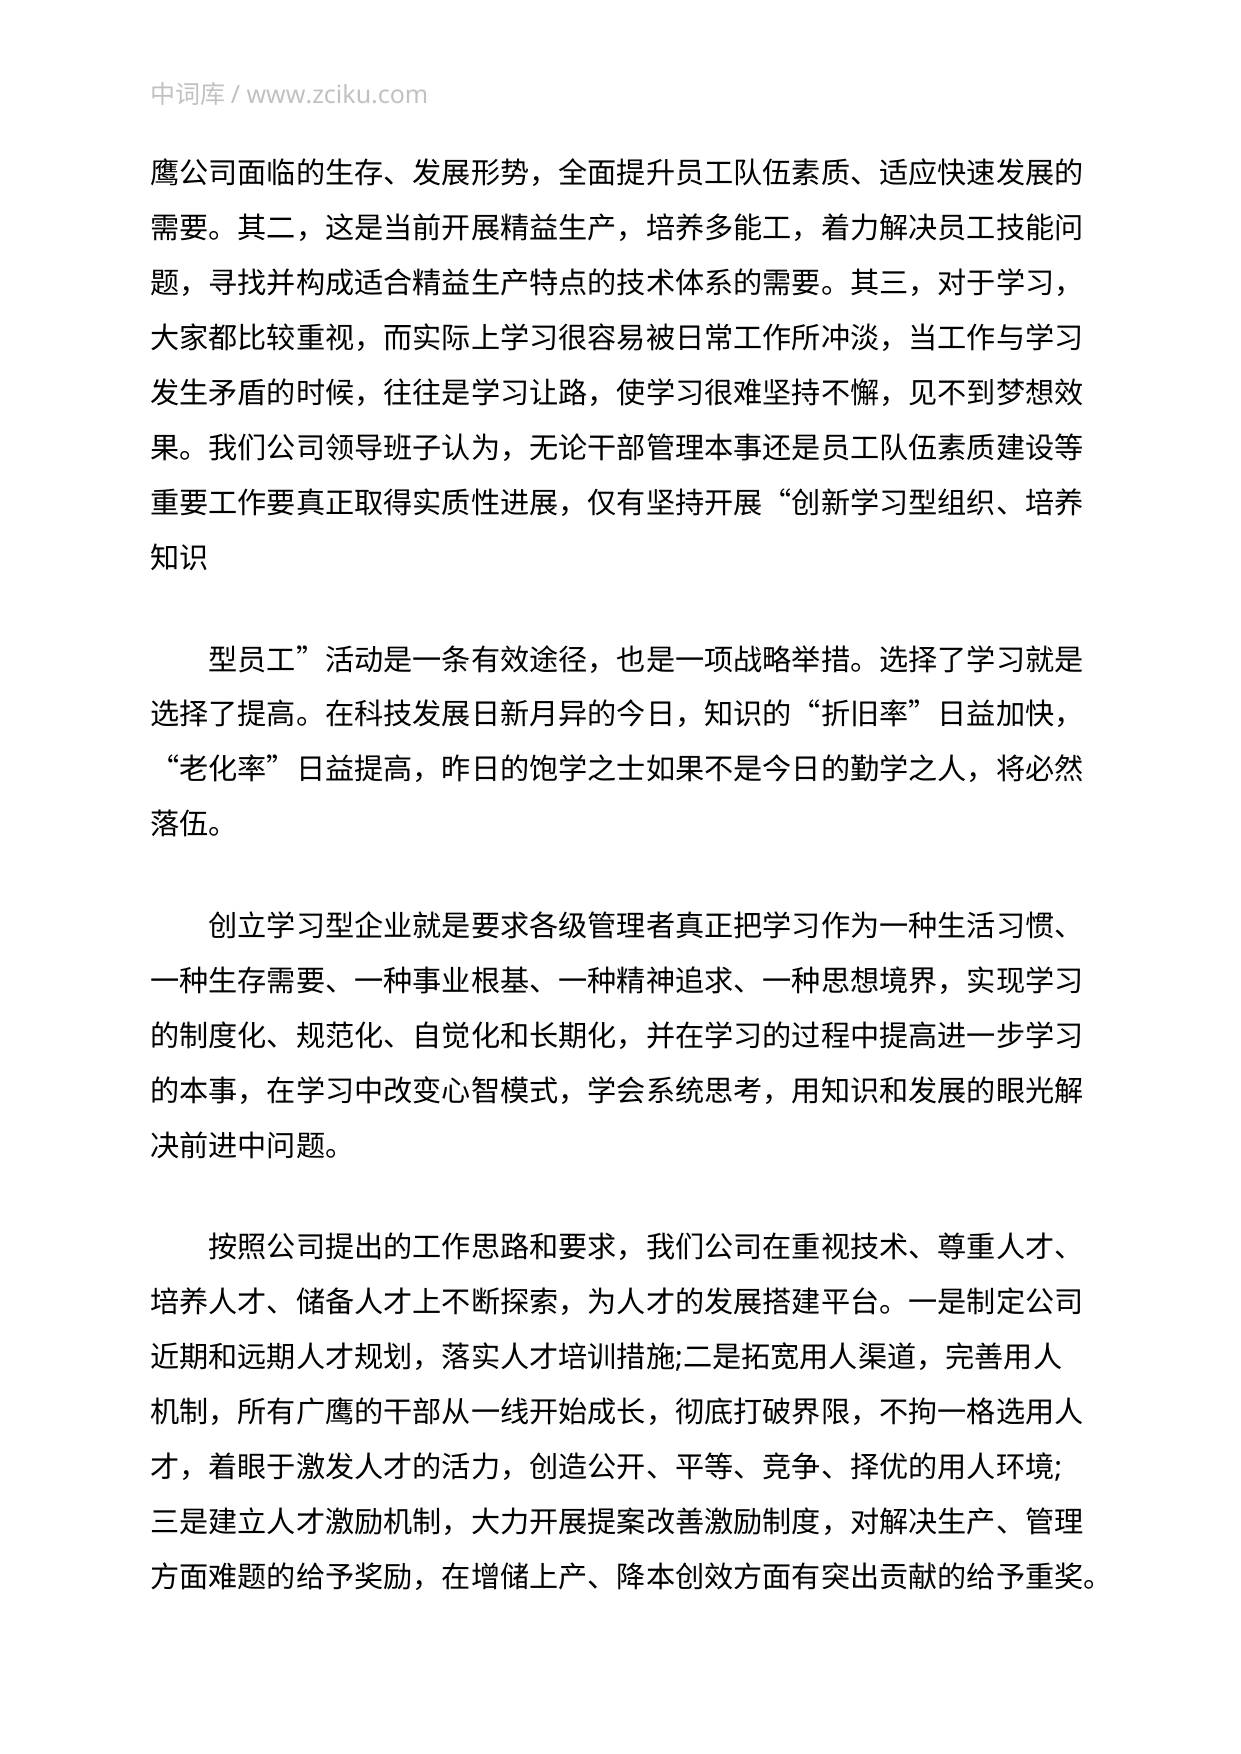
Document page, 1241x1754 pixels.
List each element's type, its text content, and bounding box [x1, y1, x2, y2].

text 型员工”活动是一条有效途径，也是一项战略举措。选择了学习就是选择了提高。在科技发展日新月异的今日，知识的“折旧率”日益加快，“老化率”日益提高，昨日的饱学之士如果不是今日的勤学之人，将必然落伍。 [150, 636, 1090, 843]
text 创立学习型企业就是要求各级管理者真正把学习作为一种生活习惯、一种生存需要、一种事业根基、一种精神追求、一种思想境界，实现学习的制度化、规范化、自觉化和长期化，并在学习的过程中提高进一步学习的本事，在学习中改变心智模式，学会系统思考，用知识和发展的眼光解决前进中问题。 [150, 902, 1090, 1164]
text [150, 150, 1090, 577]
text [150, 1224, 1090, 1596]
